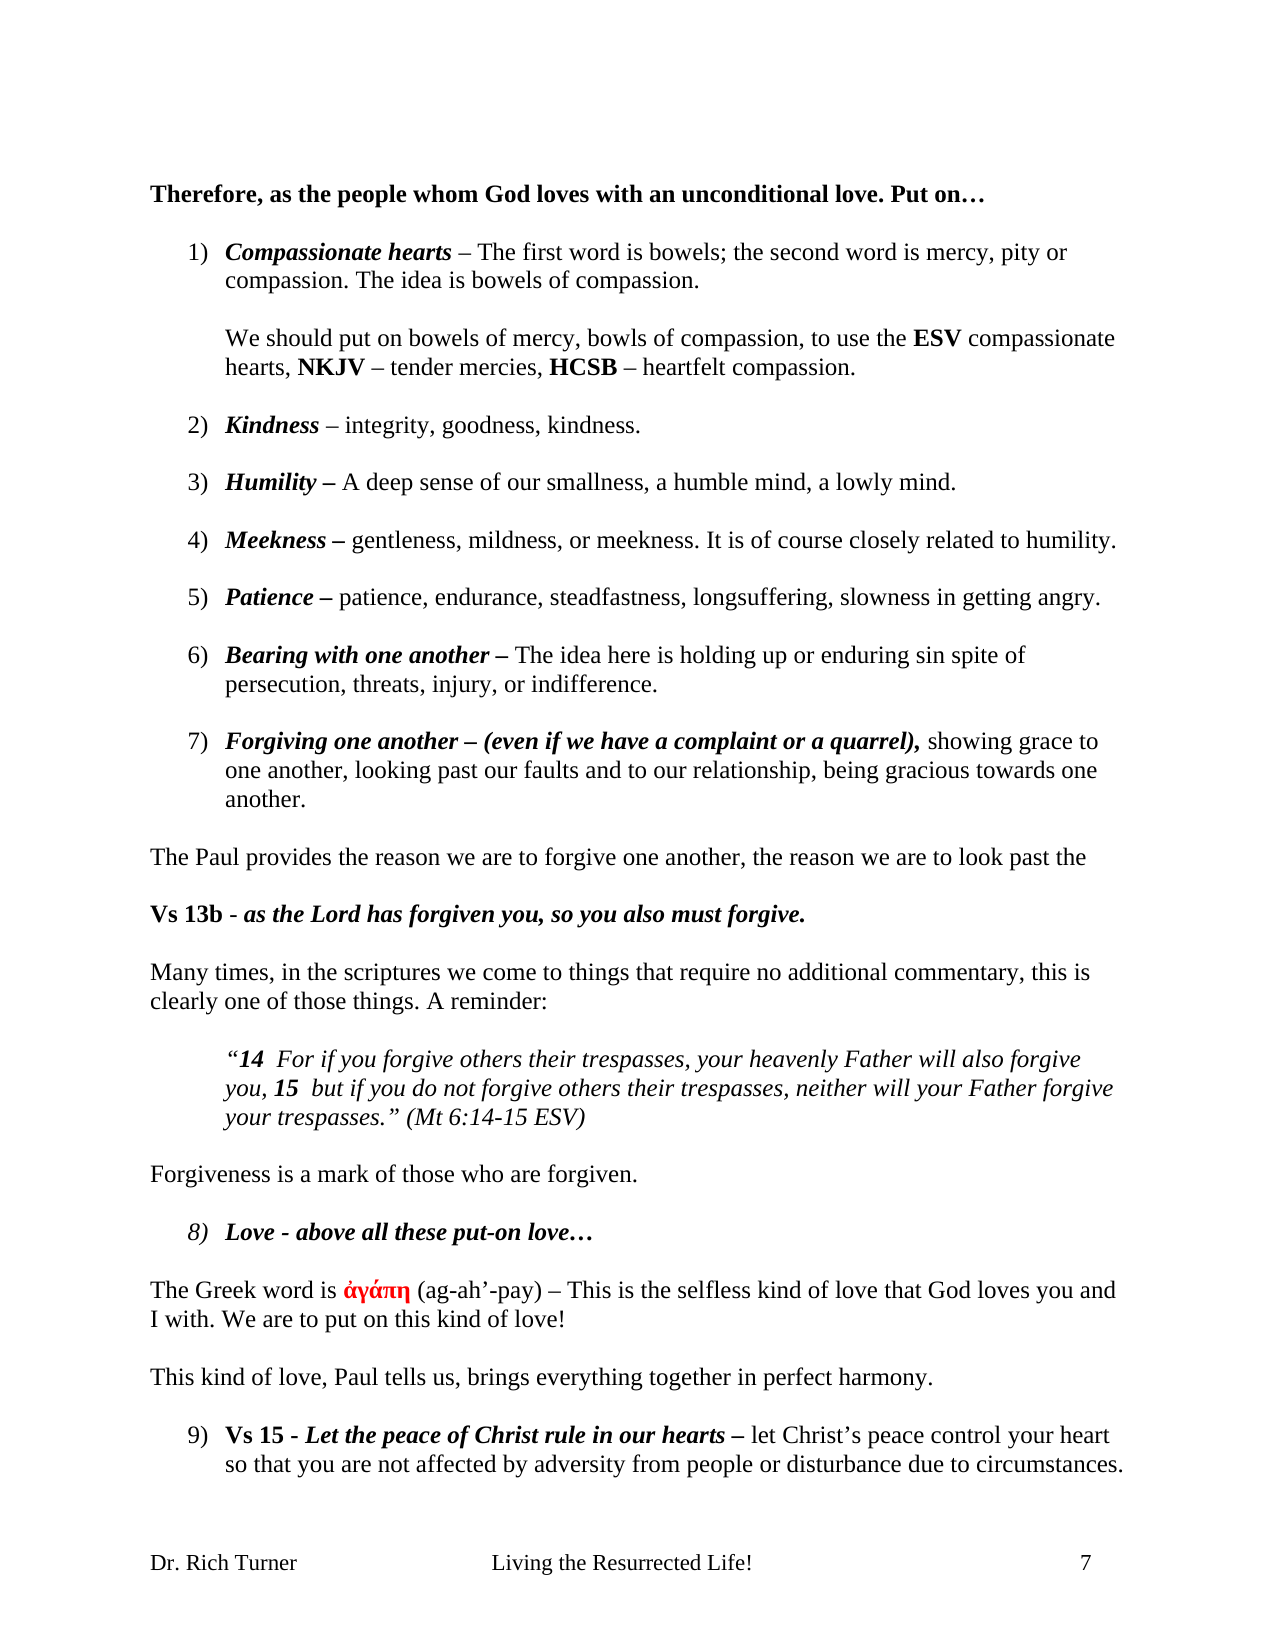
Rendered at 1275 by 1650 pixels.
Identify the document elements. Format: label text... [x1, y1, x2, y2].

list Kindness – integrity, goodness, kindness. [187, 410, 1125, 439]
list Humility – A deep sense of our smallness, a humble mind, a lowly mind. [187, 467, 1125, 496]
text This kind of love, Paul tells us, brings everything together in perfect harmony. [150, 1362, 1125, 1391]
list Forgiving one another – (even if we have a complaint or a quarrel), showing grace to one another, looking past our faults and to our relationship, being gracious towards one another. [187, 726, 1125, 812]
text We should put on bowels of mercy, bowls of compassion, to use the ESV compassionate hearts, NKJV – tender mercies, HCSB – heartfelt compassion. [225, 323, 1125, 381]
list Vs 15 - Let the peace of Christ rule in our hearts – let Christ’s peace control your heart so that you are not affected by adversity from people or disturbance due to circumstances. [187, 1420, 1125, 1477]
list Bearing with one another – The idea here is holding up or enduring sin spite of persecution, threats, injury, or indifference. [187, 640, 1125, 697]
text Vs 13b - as the Lord has forgiven you, so you also must forgive. [150, 899, 1125, 928]
list Love - above all these put-on love… [187, 1217, 1125, 1246]
text The Paul provides the reason we are to forgive one another, the reason we are to look past the [150, 842, 1125, 870]
text The Greek word is ἀγάπη (ag-ah’-pay) – This is the selfless kind of love that God loves you and I with. We are to put on this kind of love! [150, 1275, 1125, 1333]
list Patience – patience, endurance, steadfastness, longsuffering, slowness in getting angry. [187, 582, 1125, 611]
text Many times, in the scriptures we come to things that require no additional commentary, this is clearly one of those things. A reminder: [150, 957, 1125, 1015]
text “14 For if you forgive others their trespasses, your heavenly Father will also forgive you, 15 but if you do not forgive others their trespasses, neither will your Father forgive your trespasses.” (Mt 6:14-15 ESV) [225, 1044, 1125, 1130]
text Therefore, as the people whom God loves with an unconditional love. Put on… [150, 179, 1125, 207]
list Meekness – gentleness, mildness, or meekness. It is of course closely related to humility. [187, 525, 1125, 554]
text Forgiveness is a mark of those who are forgiven. [150, 1159, 1125, 1188]
list Compassionate hearts – The first word is bowels; the second word is mercy, pity or compassion. The idea is bowels of compassion. [187, 237, 1125, 294]
